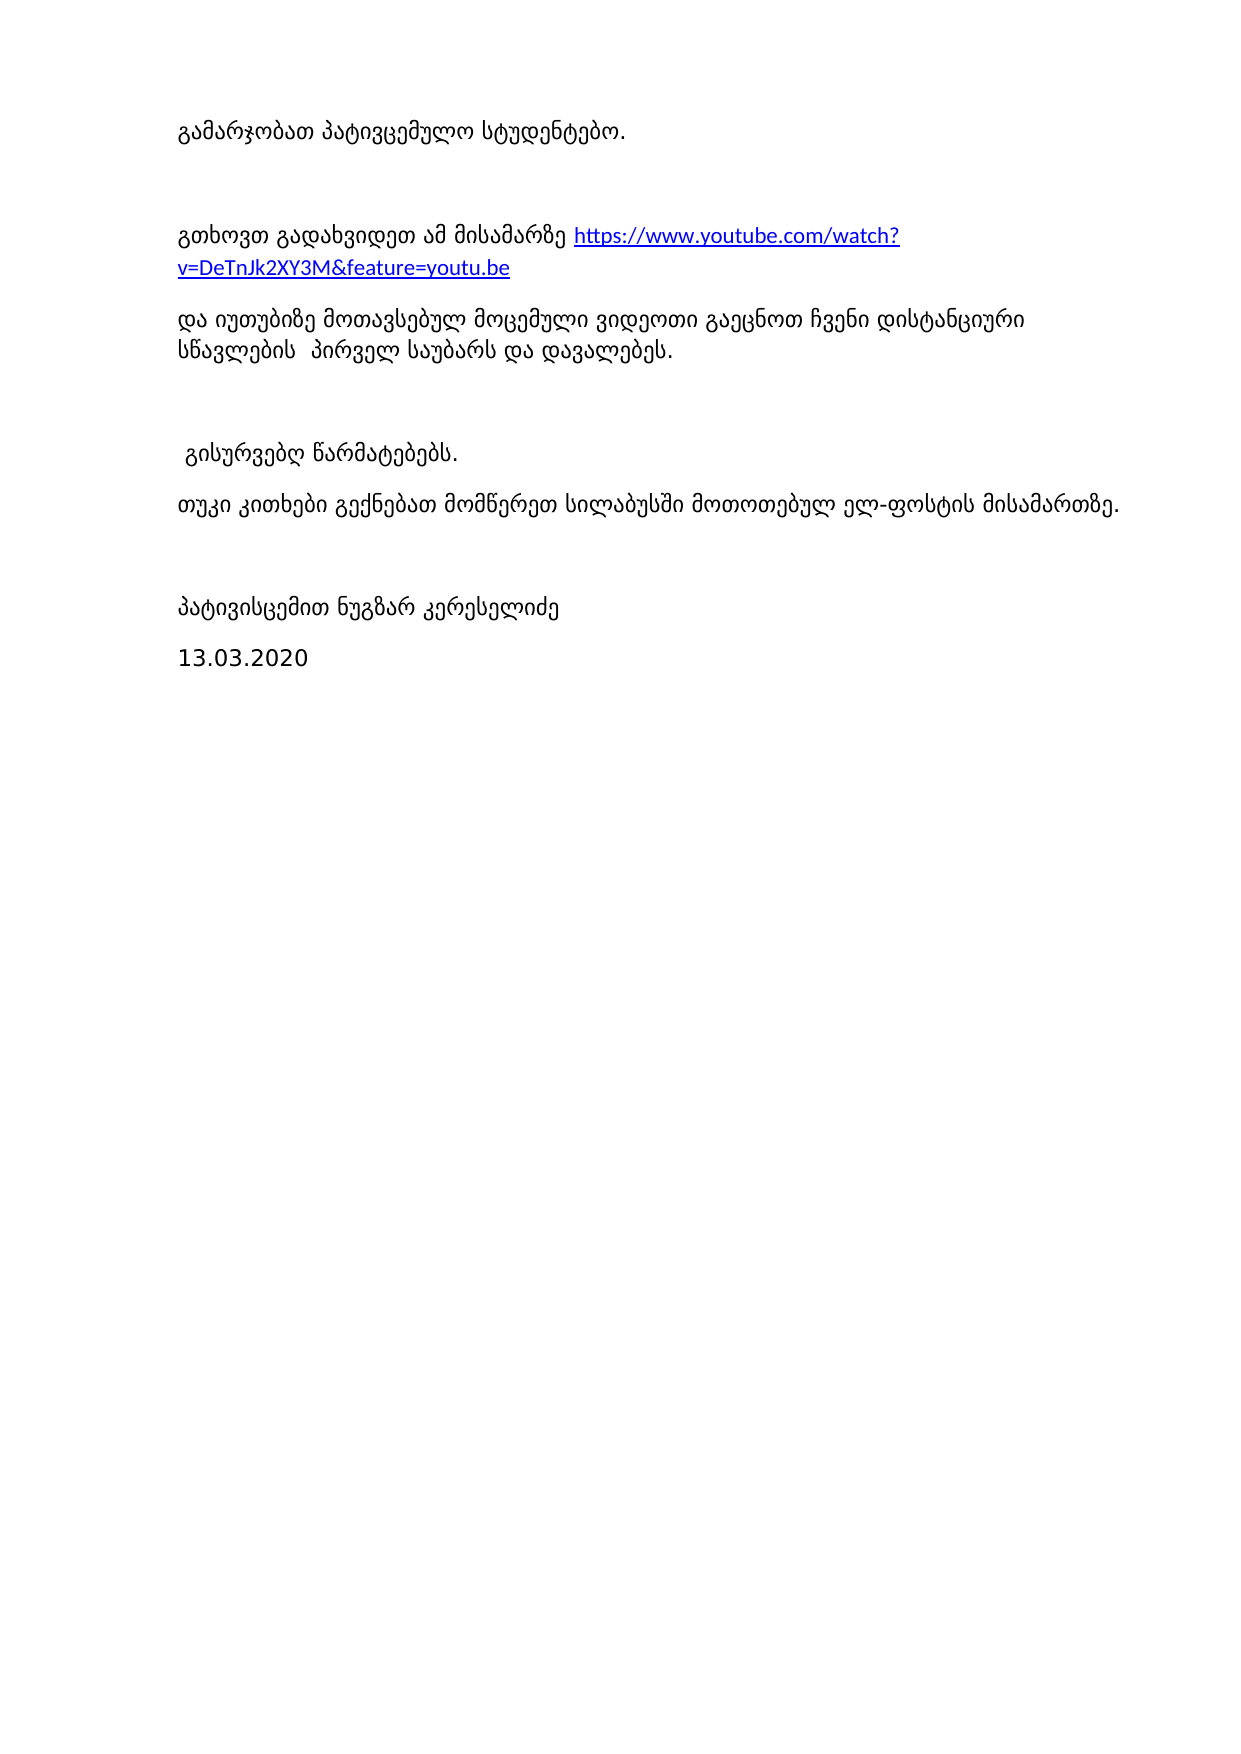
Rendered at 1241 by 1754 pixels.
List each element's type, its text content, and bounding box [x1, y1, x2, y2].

text გისურვებღ წარმატებებს. [177, 440, 1152, 466]
text თუკი კითხები გექნებათ მომწერეთ სილაბუსში მოთოთებულ ელ-ფოსტის მისამართზე. [177, 491, 1152, 518]
text 13.03.2020 [177, 646, 1152, 672]
text პატივისცემით ნუგზარ კერესელიძე [177, 594, 1152, 621]
text და იუთუბიზე მოთავსებულ მოცემული ვიდეოთი გაეცნოთ ჩვენი დისტანციური სწავლების პირველ საუბარს და დავალებეს. [177, 306, 1152, 363]
text გამარჯობათ პატივცემულო სტუდენტებო. [177, 118, 1152, 145]
text გთხოვთ გადახვიდეთ ამ მისამარზე https://www.youtube.com/watch?v=DeTnJk2XY3M&feature=youtu.be [177, 221, 1152, 281]
